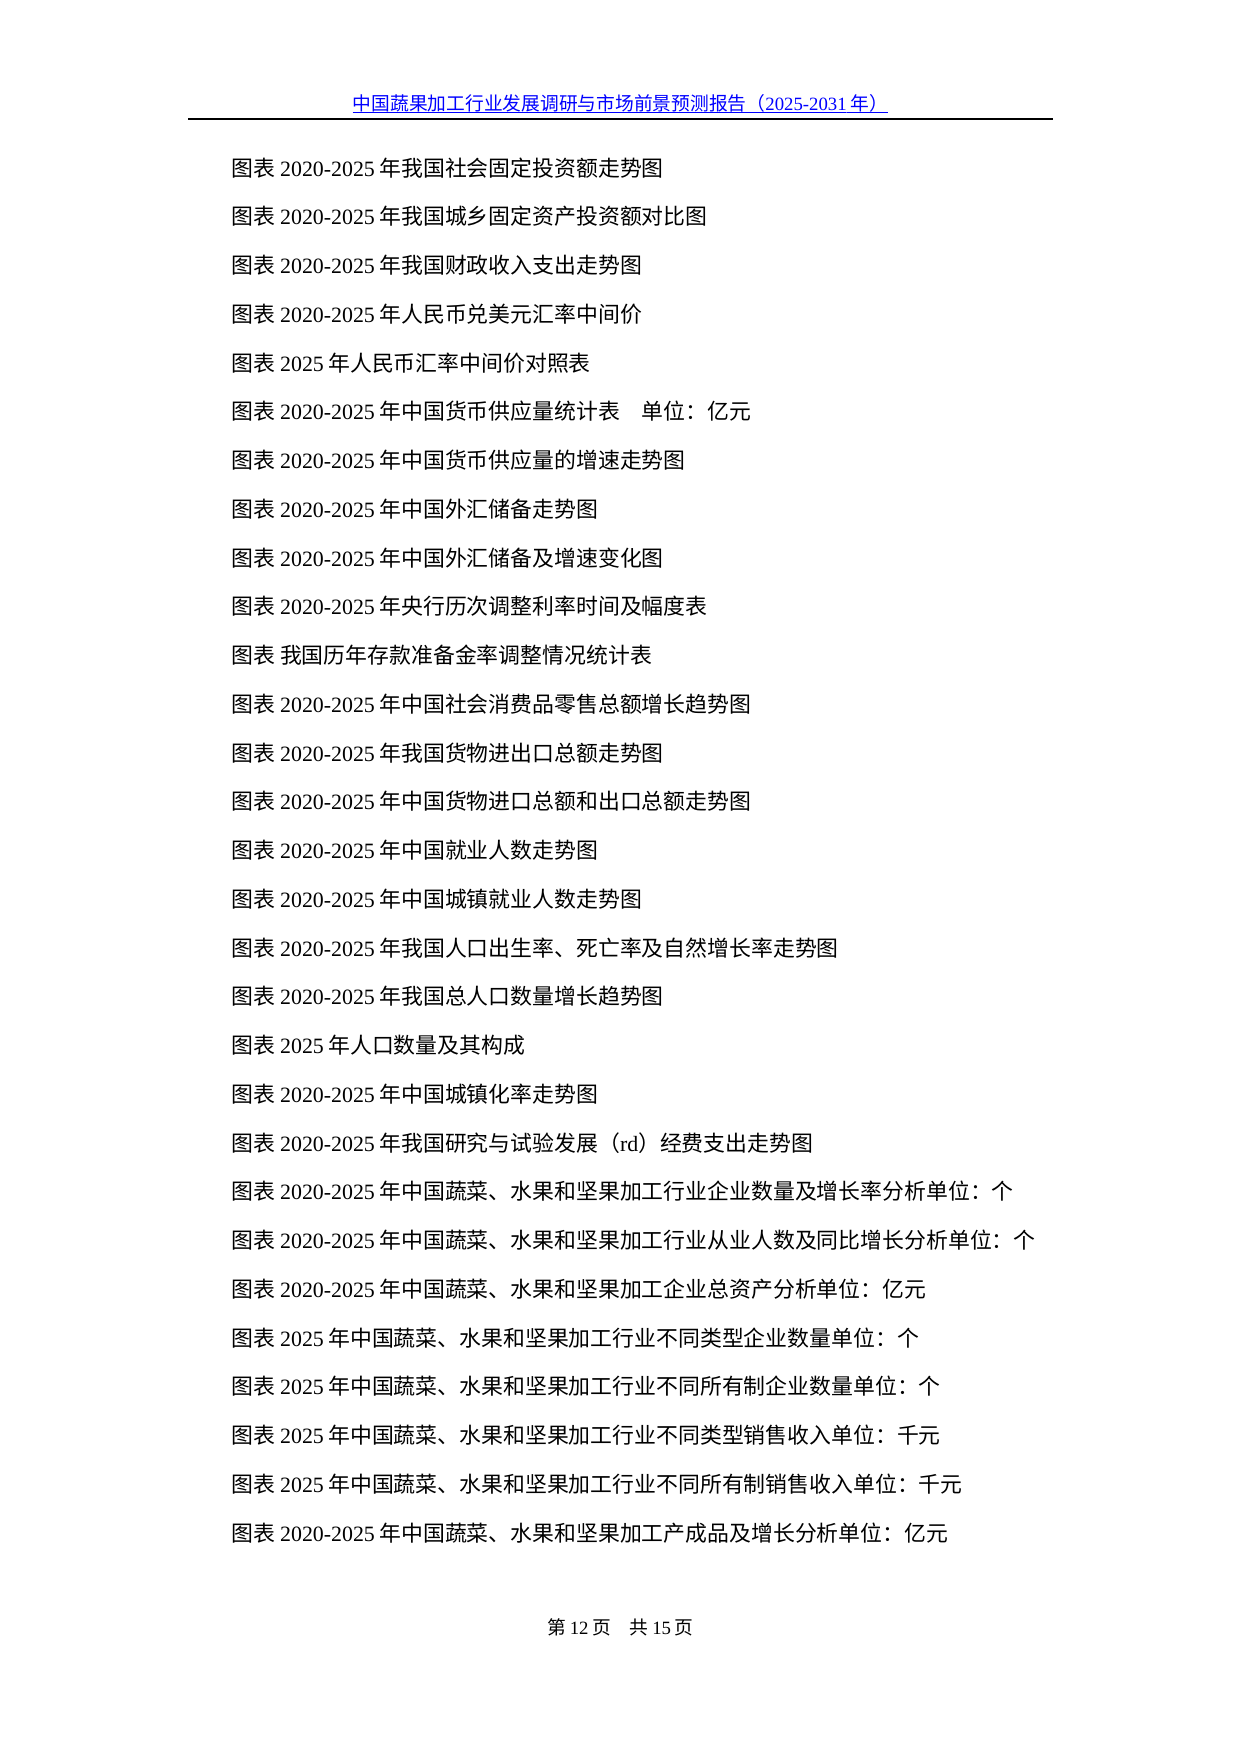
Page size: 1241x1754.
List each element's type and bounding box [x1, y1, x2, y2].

text [187, 150, 1053, 1548]
